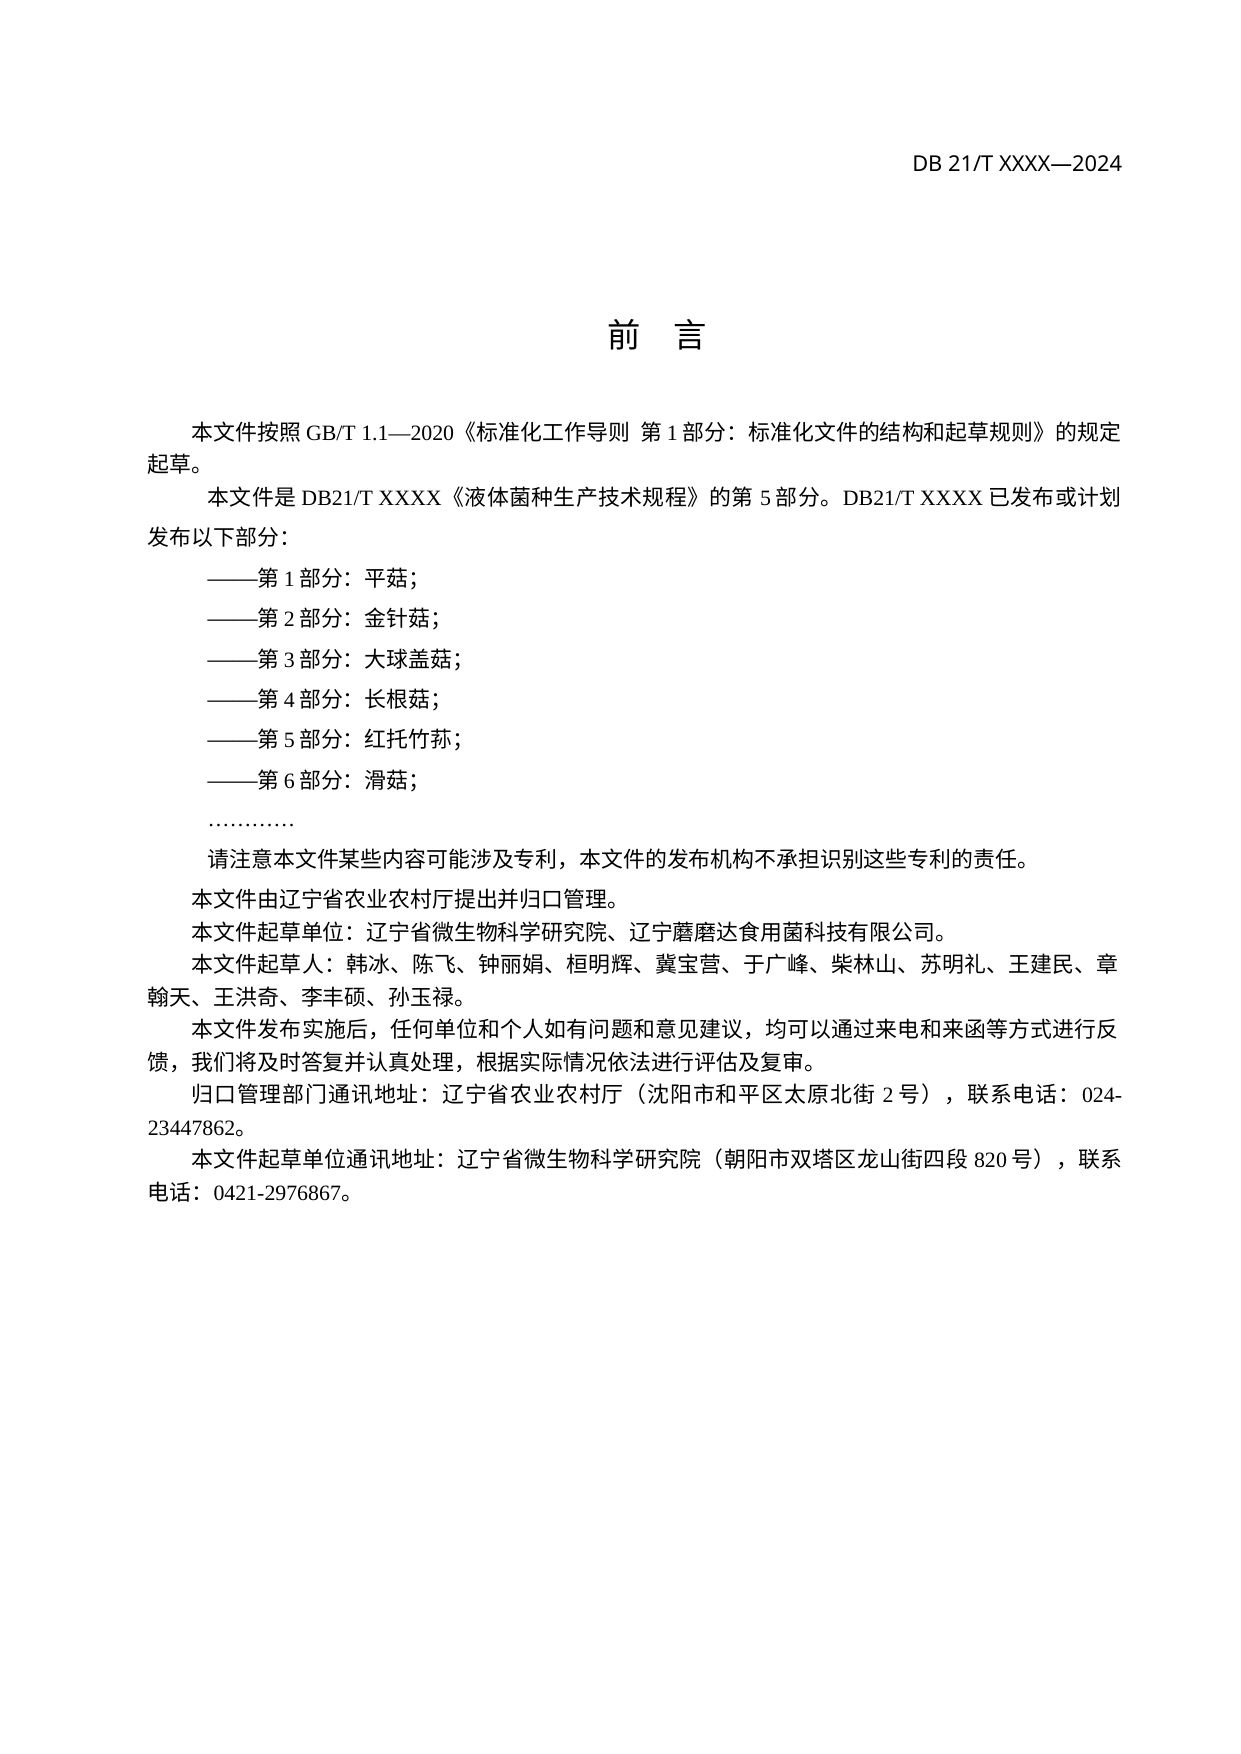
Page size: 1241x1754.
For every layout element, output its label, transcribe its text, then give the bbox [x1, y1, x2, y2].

text ——第1部分：平菇； [148, 560, 1122, 593]
text 本文件起草单位通讯地址：辽宁省微生物科学研究院（朝阳市双塔区龙山街四段820号），联系电话：0421-2976867。 [148, 1142, 1122, 1207]
text 前言 [148, 301, 1122, 366]
text 本文件发布实施后，任何单位和个人如有问题和意见建议，均可以通过来电和来函等方式进行反馈，我们将及时答复并认真处理，根据实际情况依法进行评估及复审。 [148, 1012, 1122, 1077]
text ——第3部分：大球盖菇； [148, 641, 1122, 674]
text ——第4部分：长根菇； [148, 682, 1122, 714]
text 本文件起草人：韩冰、陈飞、钟丽娟、桓明辉、冀宝营、于广峰、柴林山、苏明礼、王建民、章翰天、王洪奇、李丰硕、孙玉禄。 [148, 947, 1122, 1012]
text 本文件按照GB/T 1.1—2020《标准化工作导则 第1部分：标准化文件的结构和起草规则》的规定起草。 [148, 414, 1122, 479]
text 本文件起草单位：辽宁省微生物科学研究院、辽宁蘑磨达食用菌科技有限公司。 [148, 914, 1122, 947]
text 请注意本文件某些内容可能涉及专利，本文件的发布机构不承担识别这些专利的责任。 [148, 842, 1122, 874]
text 本文件是DB21/T XXXX《液体菌种生产技术规程》的第5部分。DB21/T XXXX已发布或计划发布以下部分： [148, 479, 1122, 552]
text 本文件由辽宁省农业农村厅提出并归口管理。 [148, 882, 1122, 914]
text 归口管理部门通讯地址：辽宁省农业农村厅（沈阳市和平区太原北街2号），联系电话：024-23447862。 [148, 1077, 1122, 1142]
text ——第5部分：红托竹荪； [148, 722, 1122, 754]
text ………… [148, 803, 1122, 835]
text ——第2部分：金针菇； [148, 601, 1122, 633]
text ——第6部分：滑菇； [148, 762, 1122, 795]
